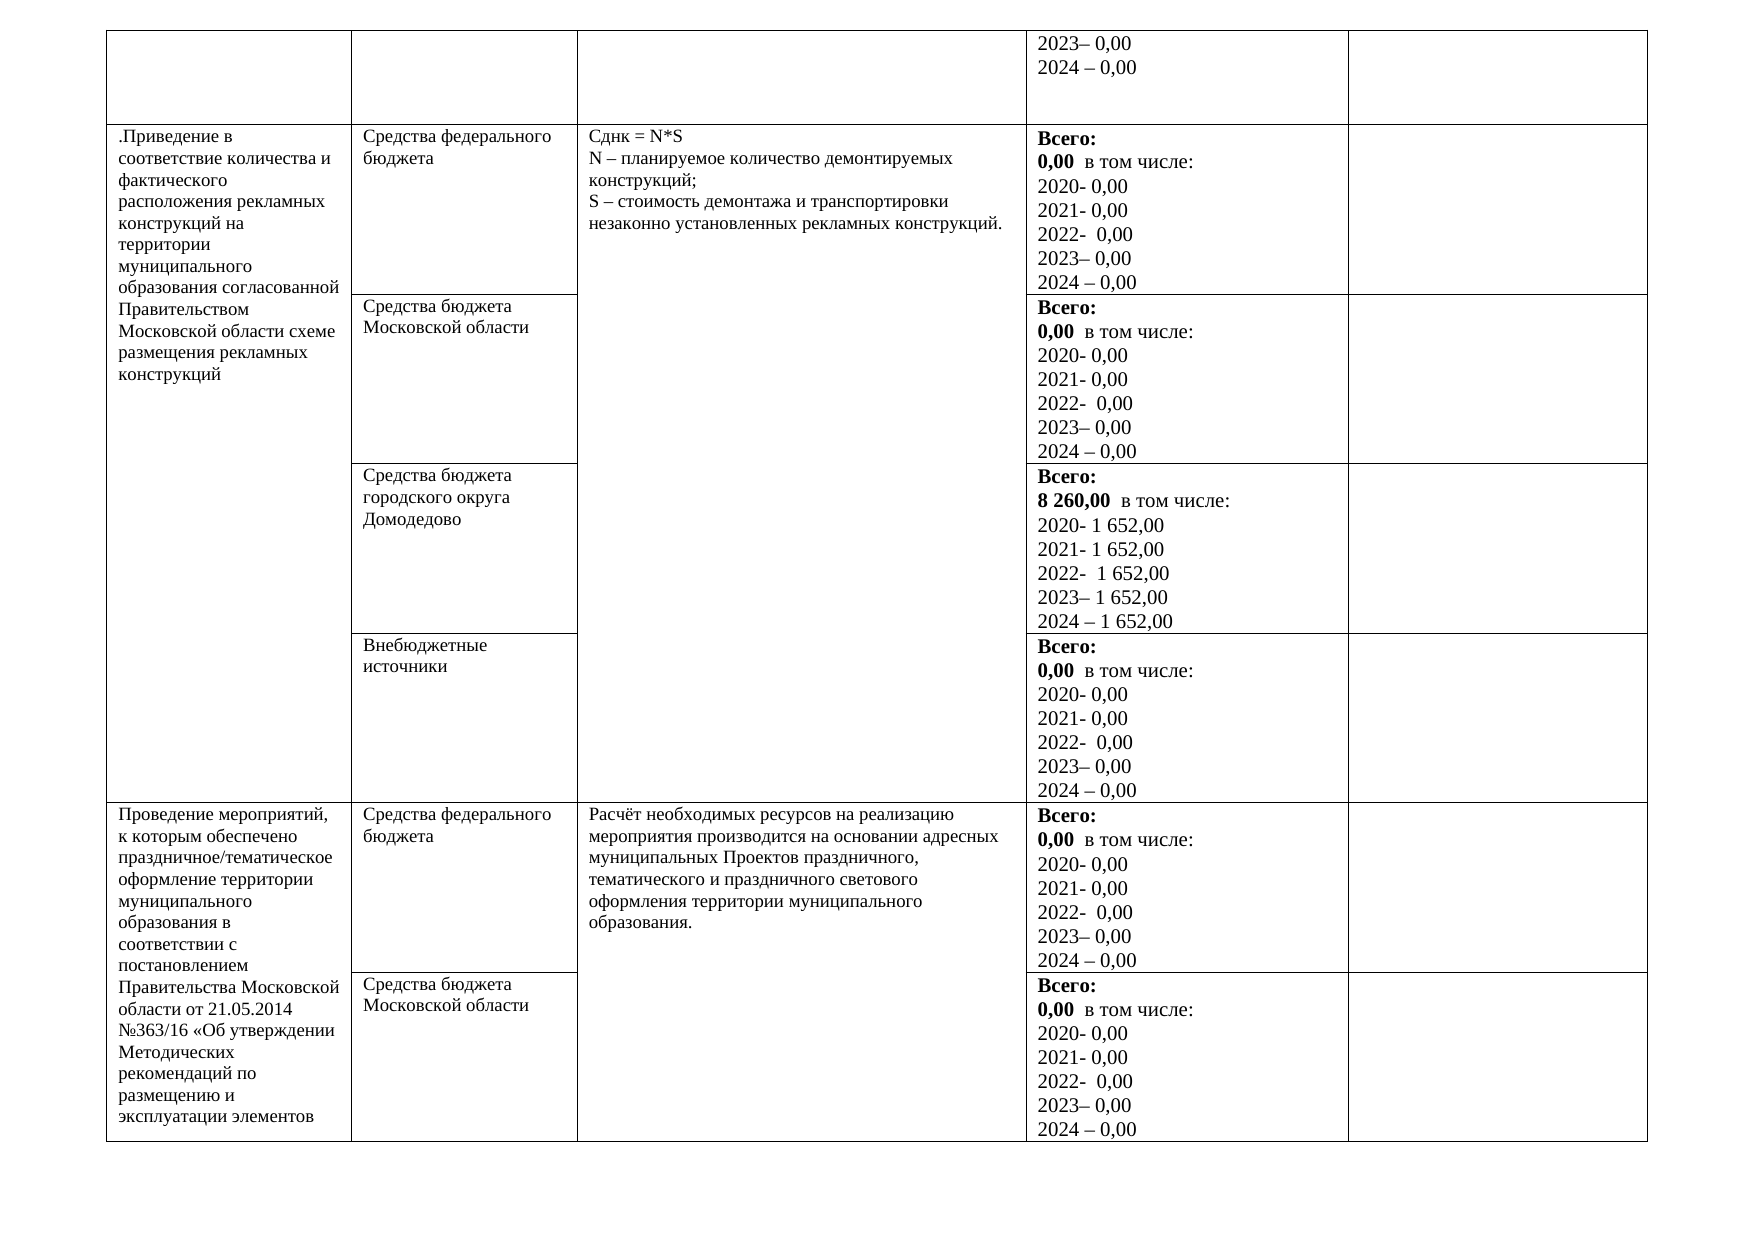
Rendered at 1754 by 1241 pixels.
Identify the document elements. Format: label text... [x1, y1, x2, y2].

table_cell Средства федерального бюджета [352, 803, 577, 972]
table_cell [1349, 973, 1647, 1141]
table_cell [1027, 125, 1348, 294]
table_cell [578, 31, 1026, 124]
table_cell [107, 31, 351, 124]
table_cell [1349, 803, 1647, 972]
table_cell Средства бюджета Московской области [352, 295, 577, 463]
table_cell Средства бюджета городского округа Домодедово [352, 464, 577, 633]
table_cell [1027, 31, 1348, 124]
table_cell Внебюджетные источники [352, 634, 577, 802]
table_cell [1349, 31, 1647, 124]
table_cell Средства федерального бюджета [352, 125, 577, 294]
table_cell [1349, 464, 1647, 633]
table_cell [1027, 803, 1348, 972]
table_cell Всего: 0,00 в том числе: 2020- 0,00 2021- 0,00 2022- 0,00 2023– 0,00 2024 – 0,00 [1027, 295, 1348, 463]
table_cell Сднк = N*S N – планируемое количество демонтируемых конструкций; S – стоимость демонтажа и транспортировки незаконно установленных рекламных конструкций. [578, 125, 1026, 802]
table_cell Расчёт необходимых ресурсов на реализацию мероприятия производится на основании адресных муниципальных Проектов праздничного, тематического и праздничного светового оформления территории муниципального образования. [578, 803, 1026, 1141]
table_cell .Приведение в соответствие количества и фактического расположения рекламных конструкций на территории муниципального образования согласованной Правительством Московской области схеме размещения рекламных конструкций [107, 125, 351, 802]
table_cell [352, 31, 577, 124]
table_cell [1349, 634, 1647, 802]
table_cell Всего: 8 260,00 в том числе: 2020- 1 652,00 2021- 1 652,00 2022- 1 652,00 2023– 1 652,00 2024 – 1 652,00 [1027, 464, 1348, 633]
table_cell Проведение мероприятий, к которым обеспечено праздничное/тематическое оформление территории муниципального образования в соответствии с постановлением Правительства Московской области от 21.05.2014 №363/16 «Об утверждении Методических рекомендаций по размещению и эксплуатации элементов праздничного, тематического и праздничного светового оформления на территории Московской области» [107, 803, 351, 1141]
table_cell Всего: 0,00 в том числе: 2020- 0,00 2021- 0,00 2022- 0,00 2023– 0,00 2024 – 0,00 [1027, 634, 1348, 802]
table_cell Средства бюджета Московской области [352, 973, 577, 1141]
table_cell [1349, 125, 1647, 294]
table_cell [1027, 973, 1348, 1141]
table_cell [1349, 295, 1647, 463]
